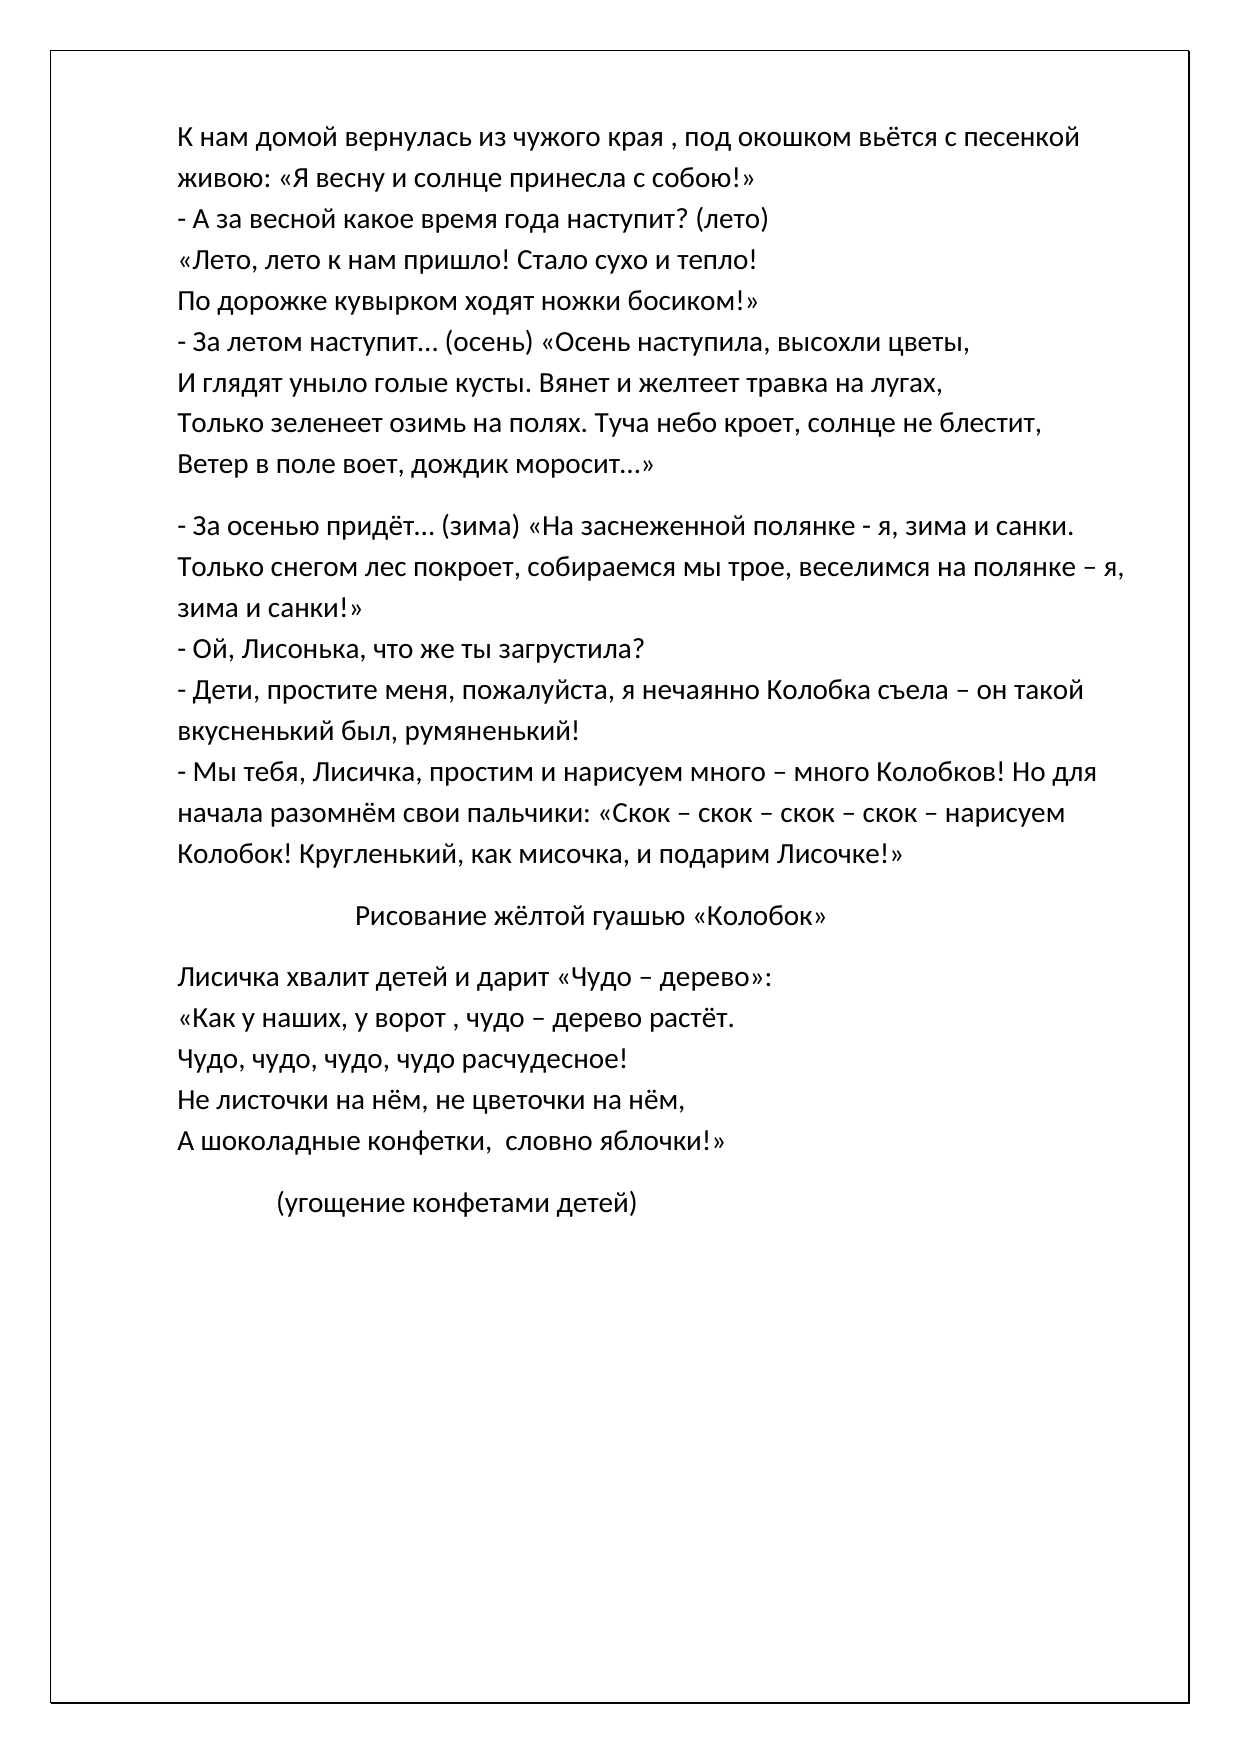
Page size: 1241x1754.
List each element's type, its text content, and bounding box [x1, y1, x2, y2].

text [177, 118, 1151, 481]
text - За осенью придёт… (зима) «На заснеженной полянке - я, зима и санки. Только снегом лес покроет, собираемся мы трое, веселимся на полянке – я, зима и санки!» - Ой, Лисонька, что же ты загрустила? - Дети, простите меня, пожалуйста, я нечаянно Колобка съела – он такой вкусненький был, румяненький! - Мы тебя, Лисичка, простим и нарисуем много – много Колобков! Но для начала разомнём свои пальчики: «Скок – скок – скок – скок – нарисуем Колобок! Кругленький, как мисочка, и подарим Лисочке!» [177, 507, 1151, 870]
text Рисование жёлтой гуашью «Колобок» [177, 897, 1151, 932]
text Лисичка хвалит детей и дарит «Чудо – дерево»: «Как у наших, у ворот , чудо – дерево растёт. Чудо, чудо, чудо, чудо расчудесное! Не листочки на нём, не цветочки на нём, А шоколадные конфетки, словно яблочки!» [177, 958, 1151, 1158]
text (угощение конфетами детей) [177, 1184, 1151, 1219]
